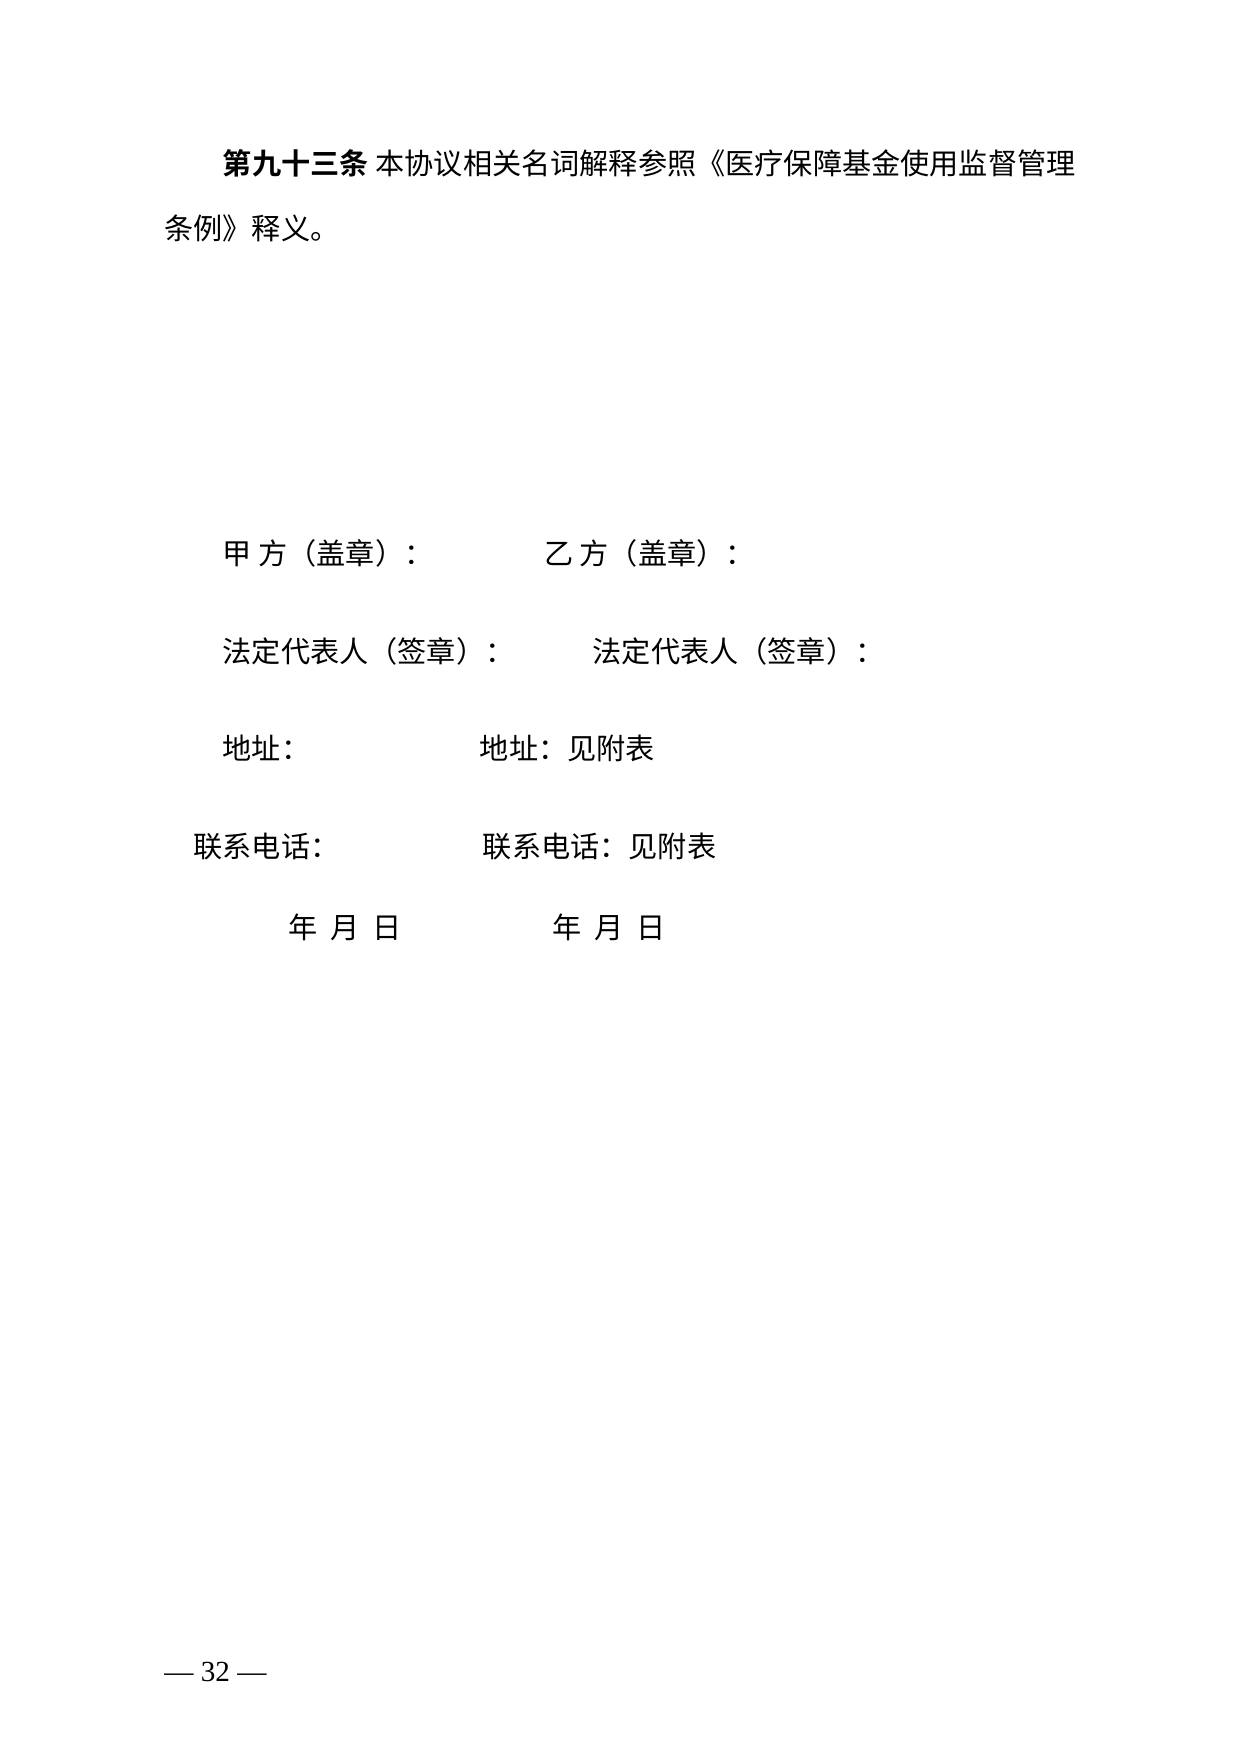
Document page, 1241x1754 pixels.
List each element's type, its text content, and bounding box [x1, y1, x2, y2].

text 联系电话： 联系电话：见附表 [164, 812, 1076, 877]
text 甲 方（盖章）： 乙 方（盖章）： [164, 519, 1076, 584]
text 第九十三条 本协议相关名词解释参照《医疗保障基金使用监督管理条例》释义。 [164, 129, 1076, 259]
text 地址： 地址：见附表 [164, 714, 1076, 779]
text 法定代表人（签章）： 法定代表人（签章）： [164, 617, 1076, 682]
text 年 月 日 年 月 日 [164, 893, 1076, 958]
